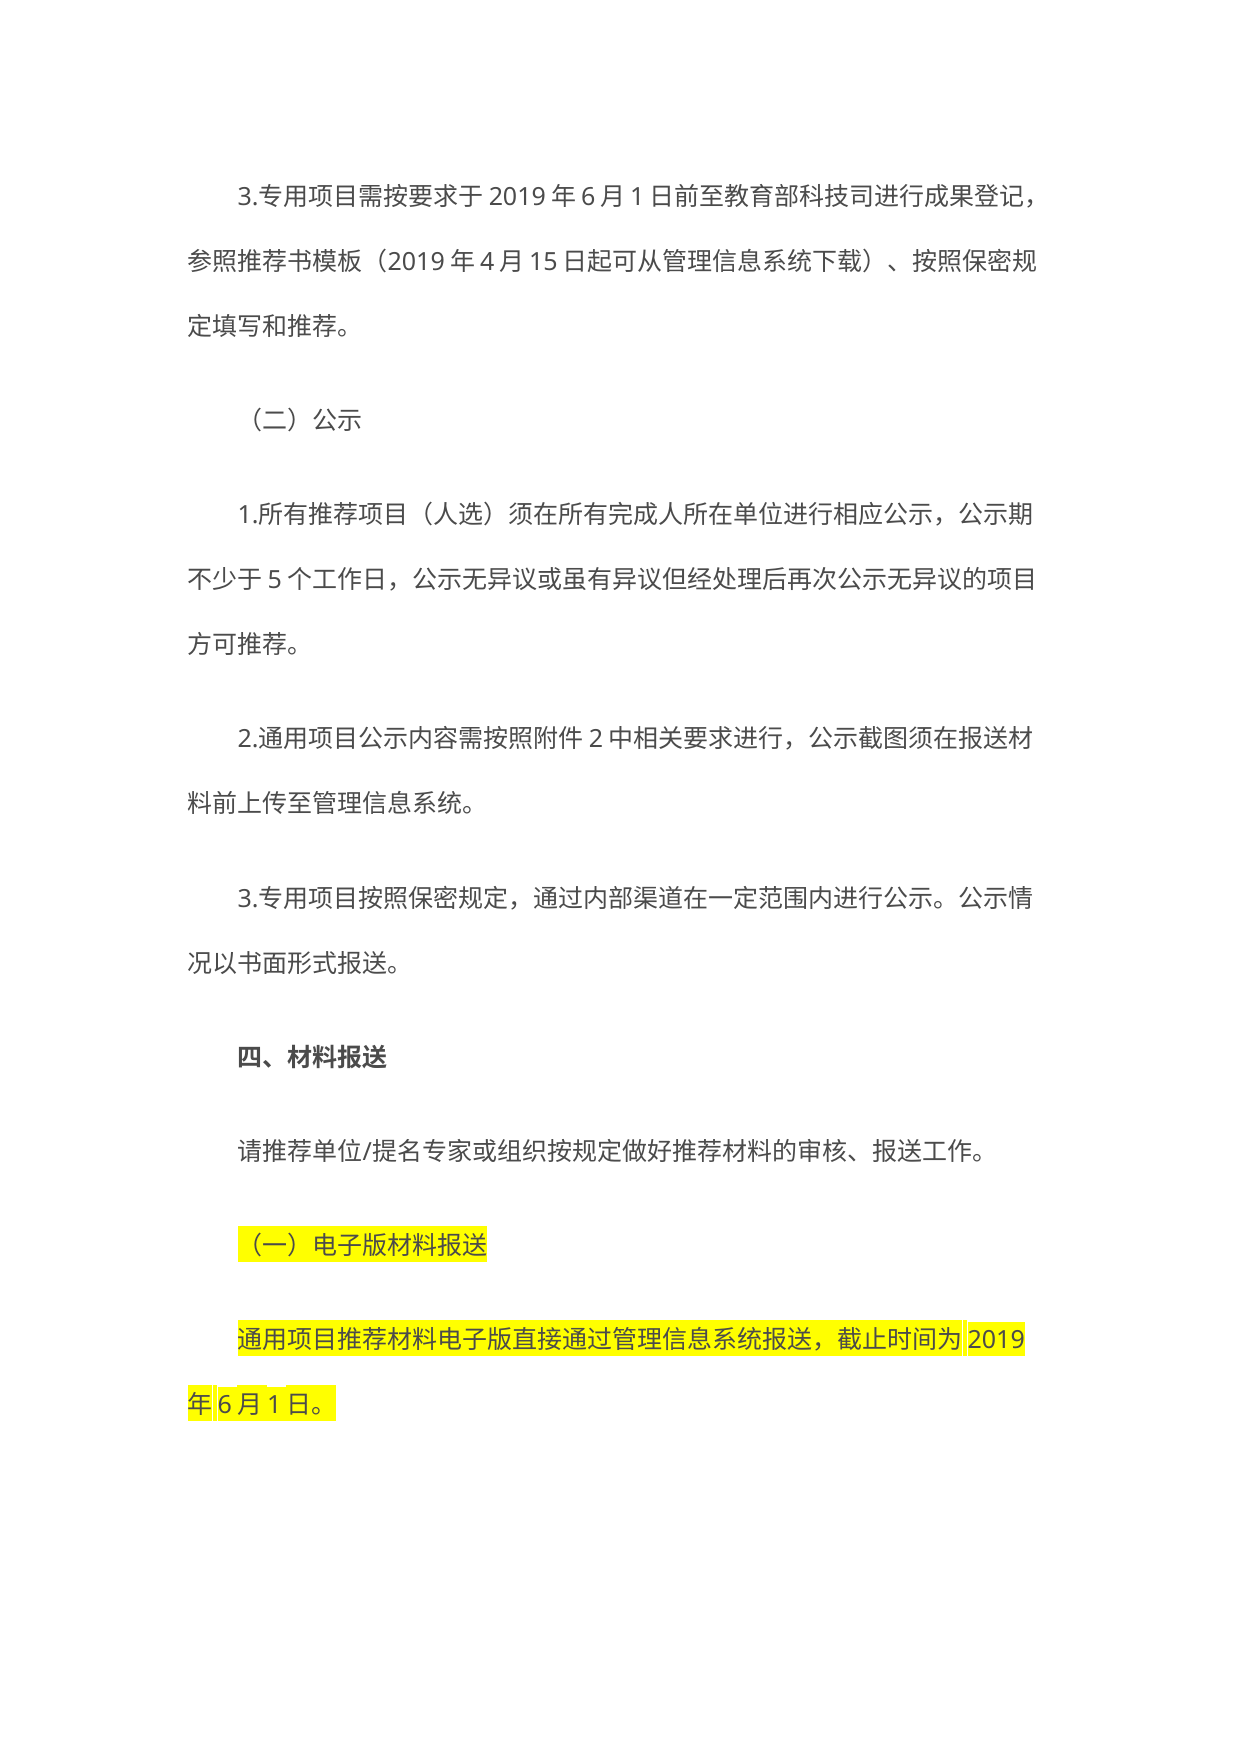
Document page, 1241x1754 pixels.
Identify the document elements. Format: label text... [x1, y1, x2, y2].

text 3.专用项目按照保密规定，通过内部渠道在一定范围内进行公示。公示情况以书面形式报送。 [187, 864, 1053, 994]
text 3.专用项目需按要求于2019年6月1日前至教育部科技司进行成果登记，参照推荐书模板（2019年4月15日起可从管理信息系统下载）、按照保密规定填写和推荐。 [187, 162, 1053, 357]
text 通用项目推荐材料电子版直接通过管理信息系统报送，截止时间为2019年6月1日。 [187, 1305, 1053, 1435]
text 请推荐单位/提名专家或组织按规定做好推荐材料的审核、报送工作。 [187, 1117, 1053, 1182]
text 1.所有推荐项目（人选）须在所有完成人所在单位进行相应公示，公示期不少于5个工作日，公示无异议或虽有异议但经处理后再次公示无异议的项目方可推荐。 [187, 480, 1053, 675]
text 2.通用项目公示内容需按照附件2中相关要求进行，公示截图须在报送材料前上传至管理信息系统。 [187, 704, 1053, 834]
text 四、材料报送 [187, 1023, 1053, 1088]
text （一）电子版材料报送 [187, 1211, 1053, 1276]
text （二）公示 [187, 386, 1053, 451]
